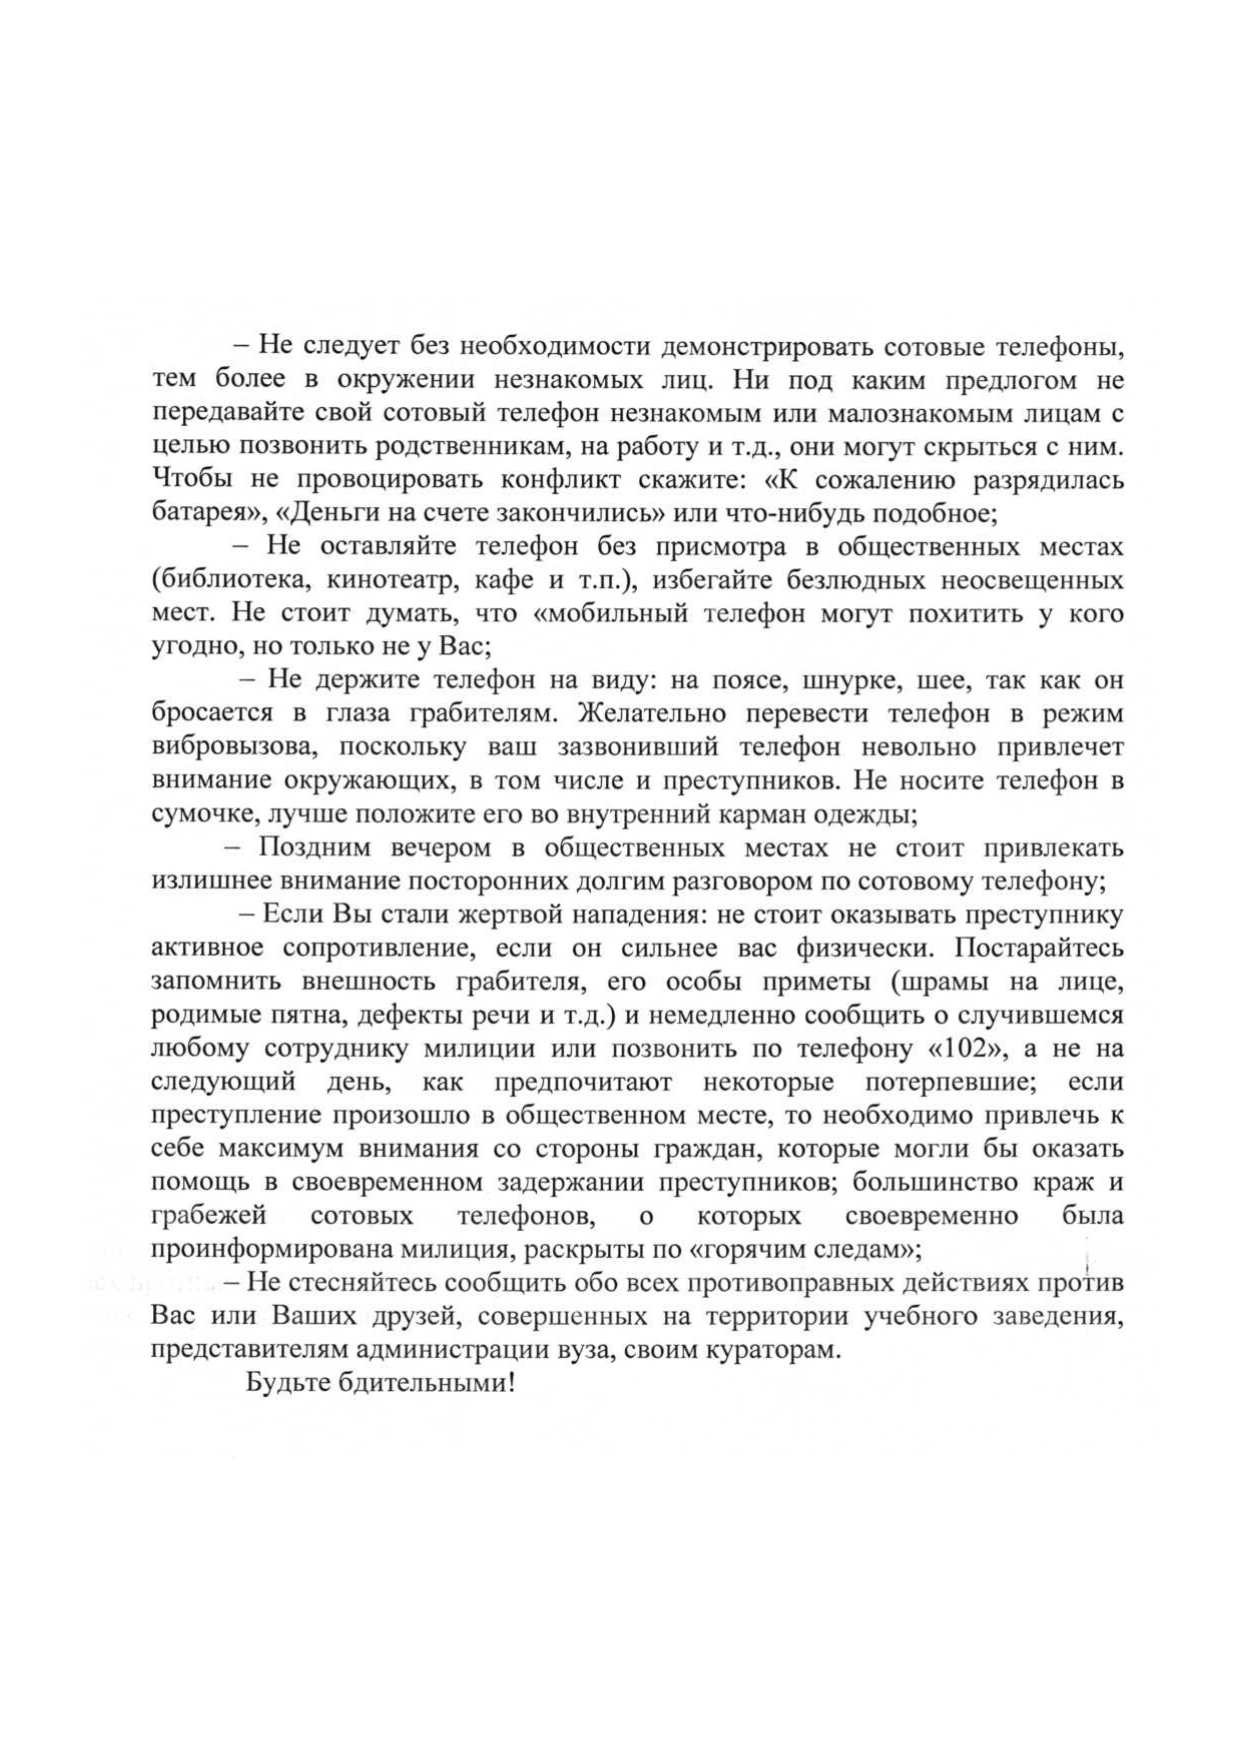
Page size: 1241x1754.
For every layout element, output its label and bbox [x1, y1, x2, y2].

picture [84, 295, 1158, 1459]
